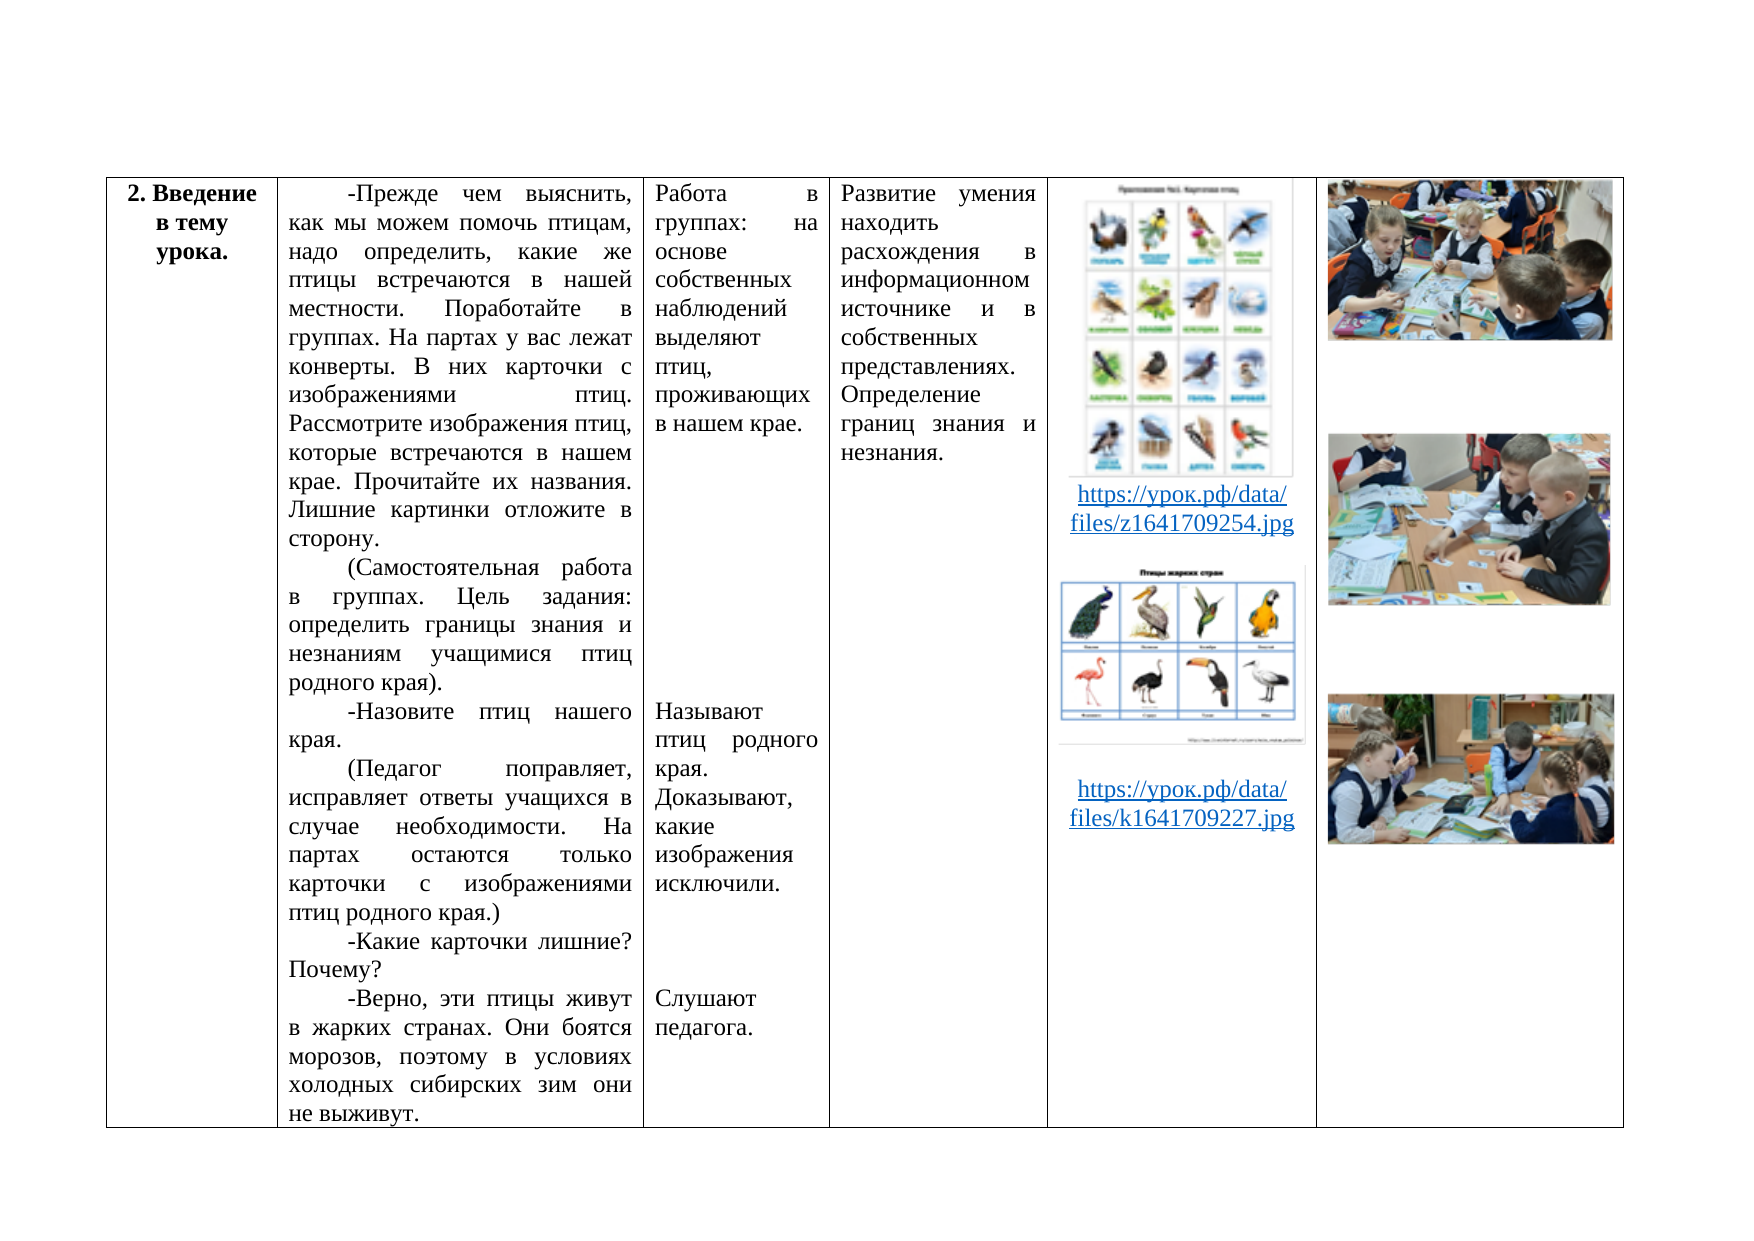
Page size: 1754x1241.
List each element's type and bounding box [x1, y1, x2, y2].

picture [1327, 693, 1616, 846]
picture [1327, 178, 1614, 342]
picture [1058, 565, 1307, 746]
picture [1068, 178, 1296, 480]
table_cell [1048, 178, 1316, 1127]
table_cell [1317, 178, 1623, 1127]
table_cell [644, 178, 829, 1127]
table_cell [830, 178, 1047, 1127]
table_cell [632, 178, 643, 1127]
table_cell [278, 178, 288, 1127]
picture [1328, 428, 1612, 607]
table_cell [107, 178, 277, 1127]
